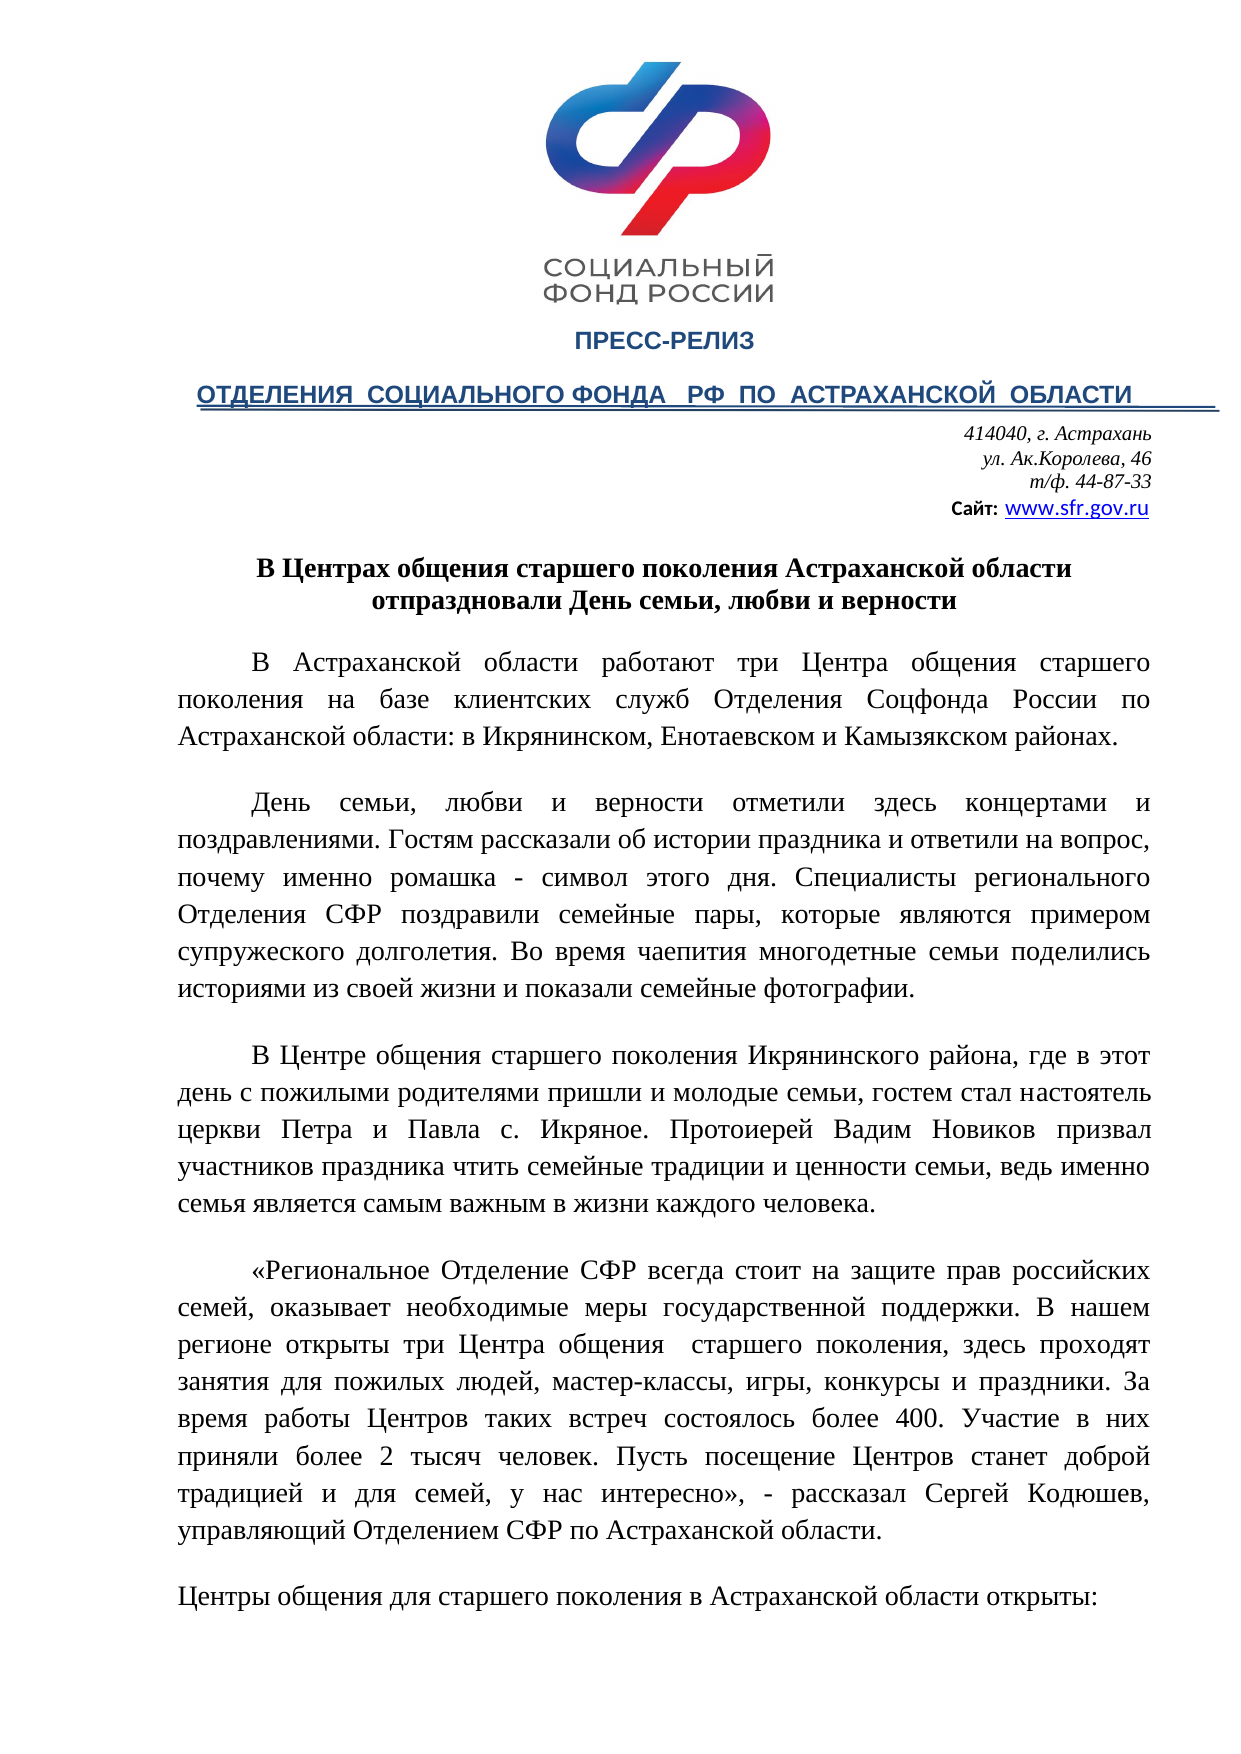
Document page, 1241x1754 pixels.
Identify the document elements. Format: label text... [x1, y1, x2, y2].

text ОТДЕЛЕНИЯ СОЦИАЛЬНОГО ФОНДА РФ ПО АСТРАХАНСКОЙ ОБЛАСТИ [177, 380, 1152, 409]
text 414040, г. Астрахань [177, 421, 1152, 445]
text Сайт: www.sfr.gov.ru [177, 493, 1152, 522]
text В Центре общения старшего поколения Икрянинского района, где в этот день с пожилыми родителями пришли и молодые семьи, гостем стал настоятель церкви Петра и Павла с. Икряное. Протоиерей Вадим Новиков призвал участников праздника чтить семейные традиции и ценности семьи, ведь именно семья является самым важным в жизни каждого человека. [177, 1038, 1152, 1219]
text ПРЕСС-РЕЛИЗ [177, 326, 1152, 355]
text В Центрах общения старшего поколения Астраханской области отпраздновали День семьи, любви и верности [177, 551, 1152, 616]
text ул. Ак.Королева, 46 [177, 445, 1152, 469]
picture [519, 47, 795, 321]
text т/ф. 44-87-33 [177, 469, 1152, 493]
text День семьи, любви и верности отметили здесь концертами и поздравлениями. Гостям рассказали об истории праздника и ответили на вопрос, почему именно ромашка - символ этого дня. Специалисты регионального Отделения СФР поздравили семейные пары, которые являются примером супружеского долголетия. Во время чаепития многодетные семьи поделились историями из своей жизни и показали семейные фотографии. [177, 785, 1152, 1004]
text В Астраханской области работают три Центра общения старшего поколения на базе клиентских служб Отделения Соцфонда России по Астраханской области: в Икрянинском, Енотаевском и Камызякском районах. [177, 645, 1152, 751]
text «Региональное Отделение СФР всегда стоит на защите прав российских семей, оказывает необходимые меры государственной поддержки. В нашем регионе открыты три Центра общения старшего поколения, здесь проходят занятия для пожилых людей, мастер-классы, игры, конкурсы и праздники. За время работы Центров таких встреч состоялось более 400. Участие в них приняли более 2 тысяч человек. Пусть посещение Центров станет доброй традицией и для семей, у нас интересно», - рассказал Сергей Кодюшев, управляющий Отделением СФР по Астраханской области. [177, 1253, 1152, 1546]
text Центры общения для старшего поколения в Астраханской области открыты: [177, 1579, 1152, 1612]
